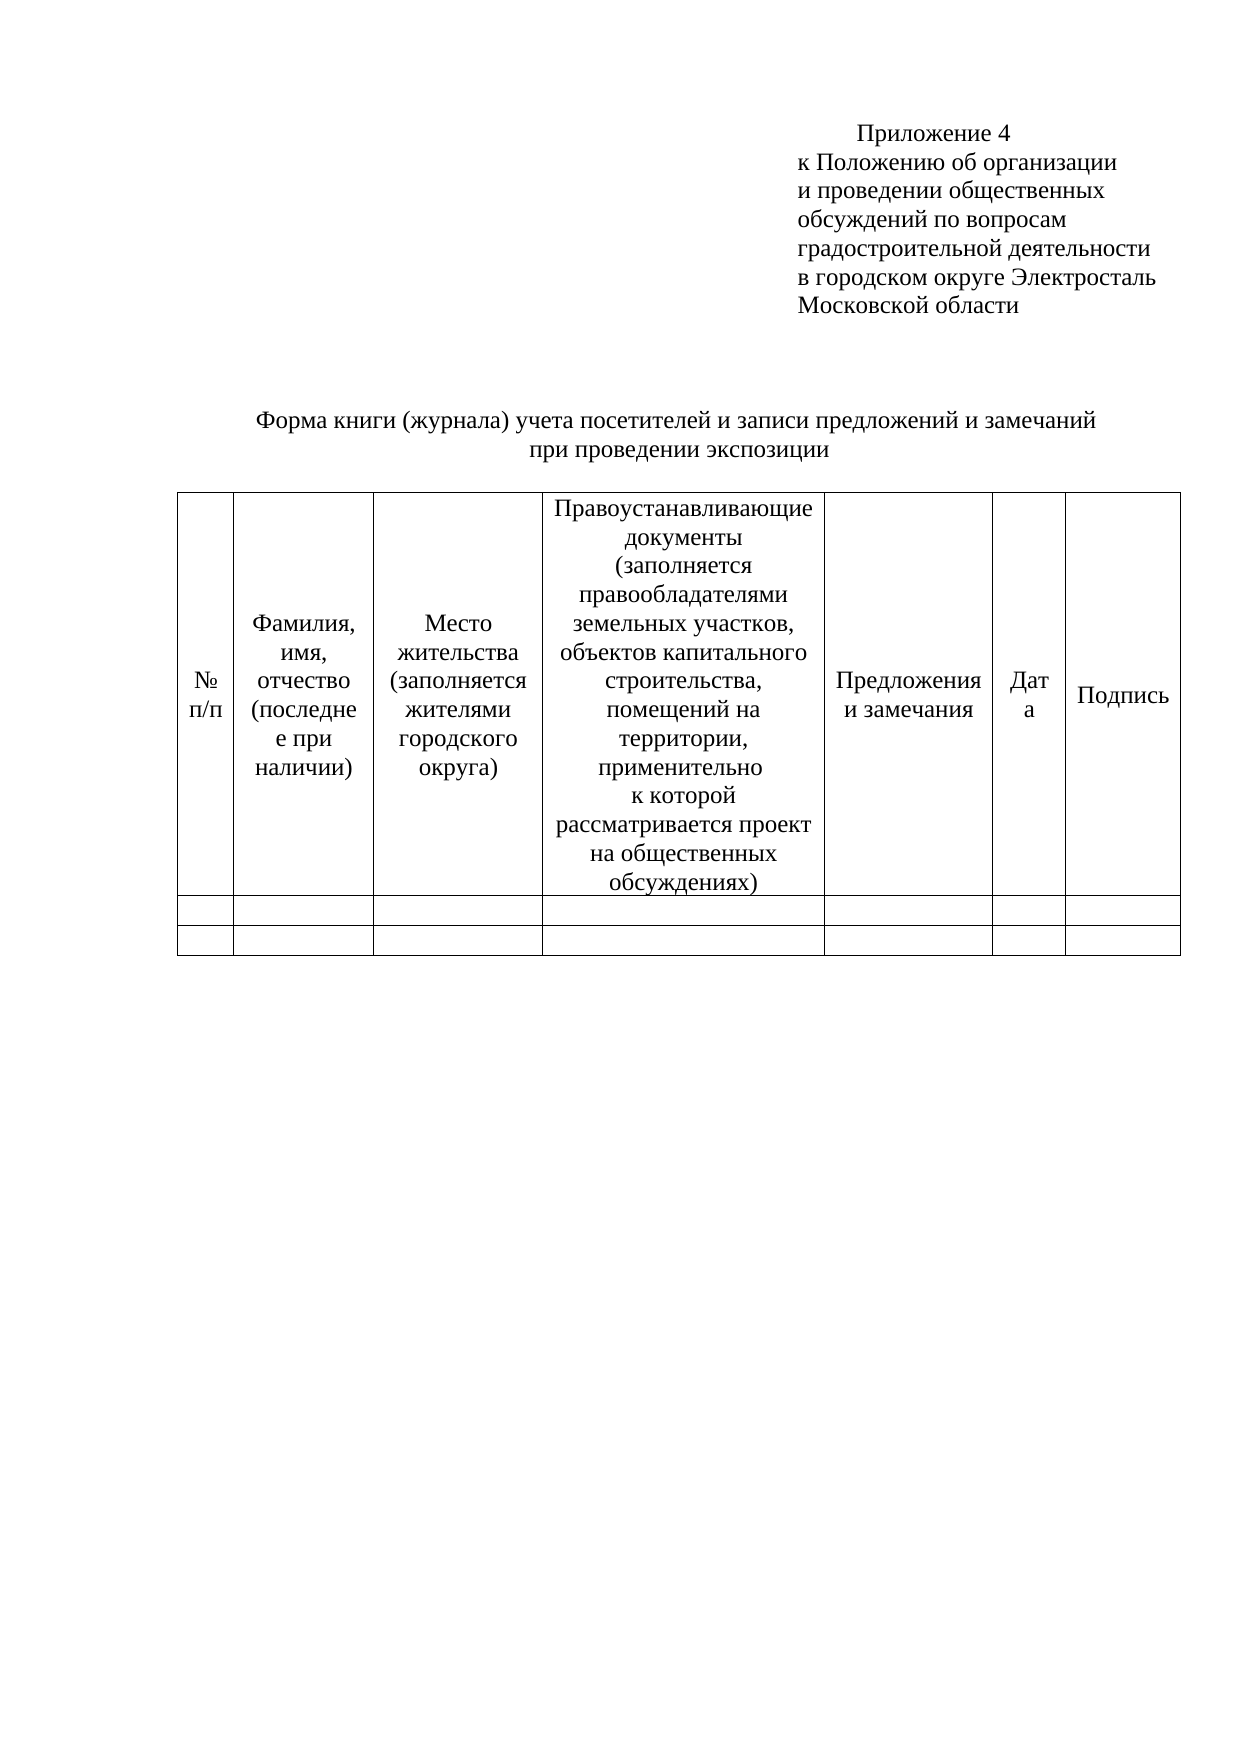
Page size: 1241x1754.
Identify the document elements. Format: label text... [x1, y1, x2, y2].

table_cell [178, 896, 233, 925]
table_header Правоустанавливающие документы (заполняется правообладателями земельных участков, объектов капитального строительства, помещений на территории, применительно к которой рассматривается проект на общественных обсуждениях) [543, 493, 824, 895]
table_cell [1066, 896, 1180, 925]
table_cell [178, 926, 233, 955]
table_header Подпись [1066, 493, 1180, 895]
table_cell [543, 896, 824, 925]
table_cell [374, 926, 542, 955]
table_header Предложения и замечания [825, 493, 992, 895]
table_cell [825, 896, 992, 925]
table_header Место жительства (заполняется жителями городского округа) [374, 493, 542, 895]
text Приложение 4 к Положению об организации и проведении общественных обсуждений по вопросам градостроительной деятельности в городском округе Электросталь Московской области [797, 118, 1181, 319]
text Форма книги (журнала) учета посетителей и записи предложений и замечаний при проведении экспозиции [177, 406, 1181, 463]
table_cell [825, 926, 992, 955]
table_cell [1066, 926, 1180, 955]
table_cell [374, 896, 542, 925]
table_header № п/п [178, 493, 233, 895]
table_cell [993, 926, 1065, 955]
table_cell [543, 926, 824, 955]
table_header Фамилия, имя, отчество (последнее при наличии) [234, 493, 373, 895]
table_cell [993, 896, 1065, 925]
table_cell [234, 896, 373, 925]
table_header Дата [993, 493, 1065, 895]
table_cell [234, 926, 373, 955]
